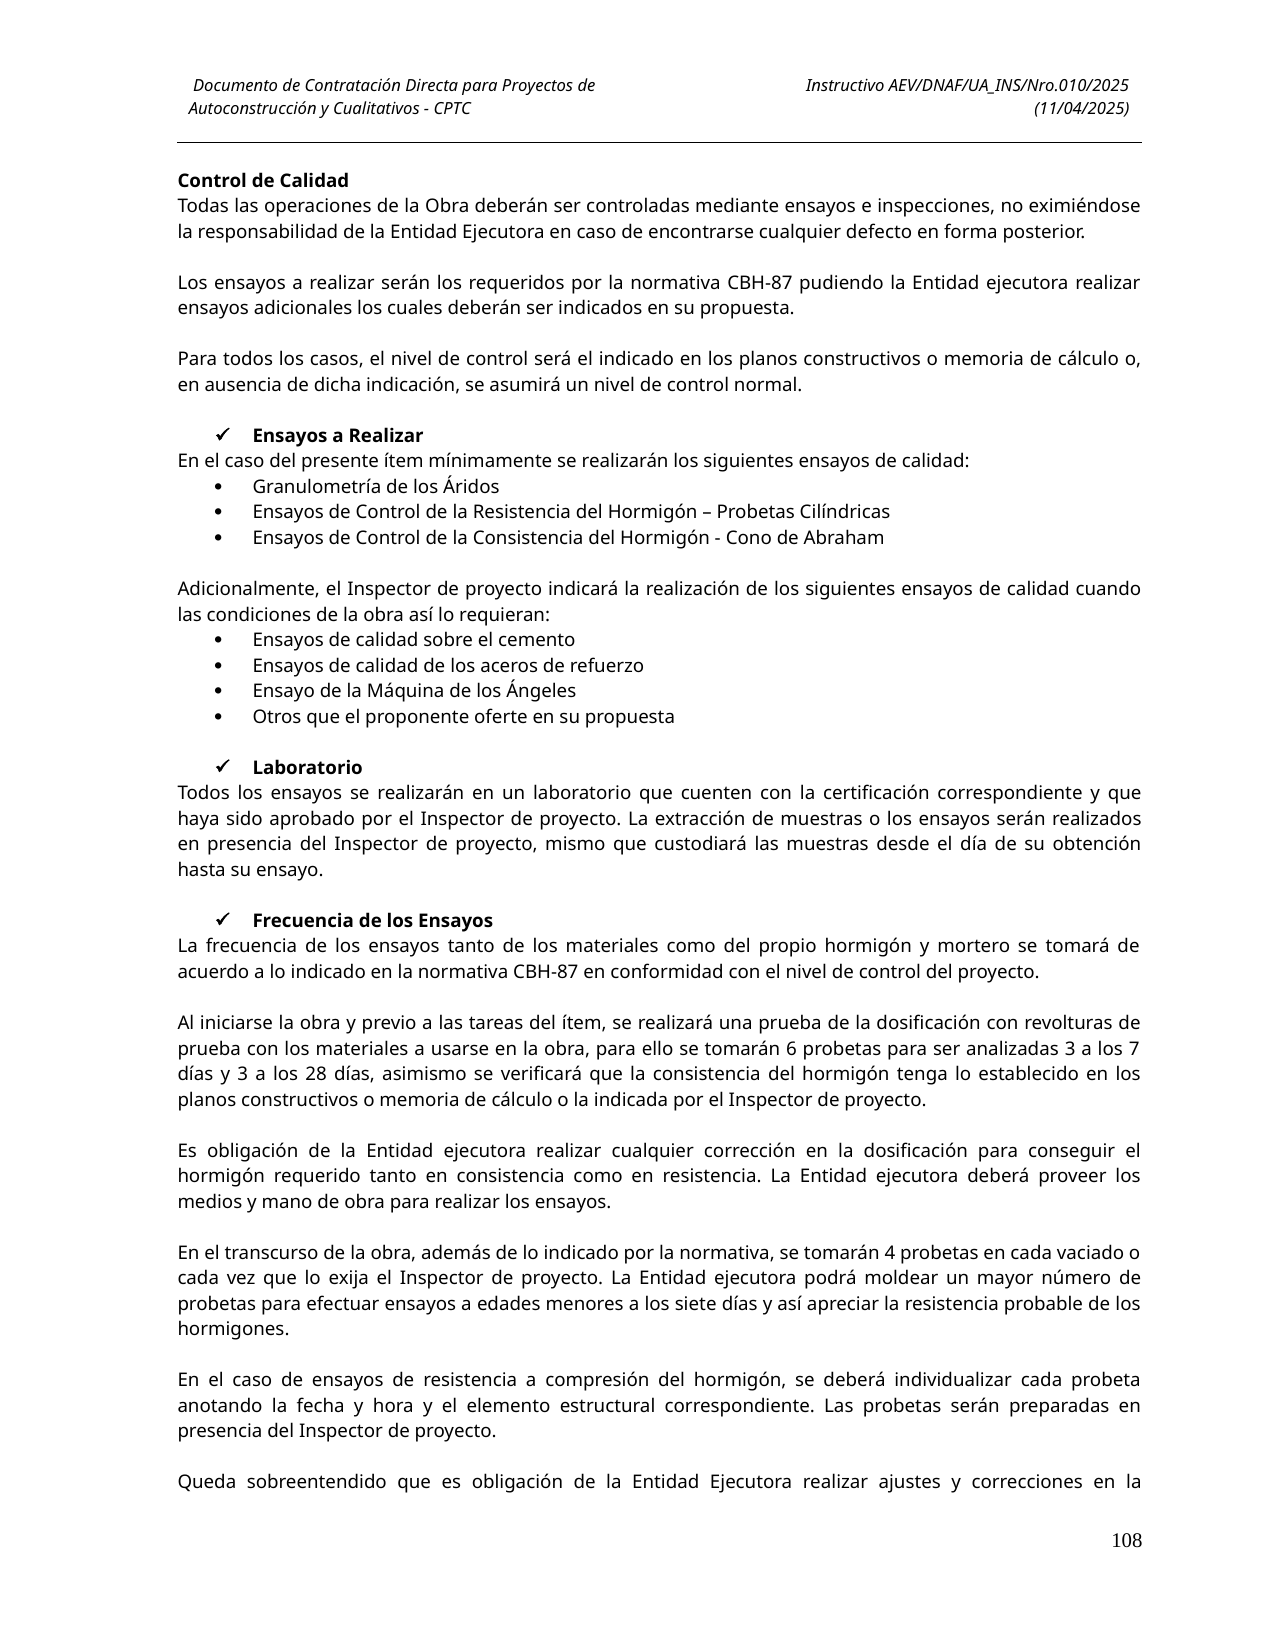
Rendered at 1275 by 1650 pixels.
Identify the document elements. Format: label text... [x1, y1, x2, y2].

text Para todos los casos, el nivel de control será el indicado en los planos constructivos o memoria de cálculo o, en ausencia de dicha indicación, se asumirá un nivel de control normal. [177, 346, 1142, 397]
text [177, 1469, 1142, 1494]
text En el transcurso de la obra, además de lo indicado por la normativa, se tomarán 4 probetas en cada vaciado o cada vez que lo exija el Inspector de proyecto. La Entidad ejecutora podrá moldear un mayor número de probetas para efectuar ensayos a edades menores a los siete días y así apreciar la resistencia probable de los hormigones. [177, 1239, 1142, 1341]
text En el caso de ensayos de resistencia a compresión del hormigón, se deberá individualizar cada probeta anotando la fecha y hora y el elemento estructural correspondiente. Las probetas serán preparadas en presencia del Inspector de proyecto. [177, 1367, 1142, 1443]
text Todas las operaciones de la Obra deberán ser controladas mediante ensayos e inspecciones, no eximiéndose la responsabilidad de la Entidad Ejecutora en caso de encontrarse cualquier defecto en forma posterior. [177, 193, 1142, 244]
list Ensayo de la Máquina de los Ángeles [215, 677, 1142, 703]
text Todos los ensayos se realizarán en un laboratorio que cuenten con la certificación correspondiente y que haya sido aprobado por el Inspector de proyecto. La extracción de muestras o los ensayos serán realizados en presencia del Inspector de proyecto, mismo que custodiará las muestras desde el día de su obtención hasta su ensayo. [177, 779, 1142, 882]
list Ensayos de calidad sobre el cemento [215, 626, 1142, 652]
list Laboratorio [215, 754, 1142, 779]
text Al iniciarse la obra y previo a las tareas del ítem, se realizará una prueba de la dosificación con revolturas de prueba con los materiales a usarse en la obra, para ello se tomarán 6 probetas para ser analizadas 3 a los 7 días y 3 a los 28 días, asimismo se verificará que la consistencia del hormigón tenga lo establecido en los planos constructivos o memoria de cálculo o la indicada por el Inspector de proyecto. [177, 1009, 1142, 1111]
list Otros que el proponente oferte en su propuesta [215, 703, 1142, 728]
list Ensayos de Control de la Consistencia del Hormigón - Cono de Abraham [215, 524, 1142, 550]
text Los ensayos a realizar serán los requeridos por la normativa CBH-87 pudiendo la Entidad ejecutora realizar ensayos adicionales los cuales deberán ser indicados en su propuesta. [177, 269, 1142, 320]
list Ensayos de calidad de los aceros de refuerzo [215, 652, 1142, 677]
text Es obligación de la Entidad ejecutora realizar cualquier corrección en la dosificación para conseguir el hormigón requerido tanto en consistencia como en resistencia. La Entidad ejecutora deberá proveer los medios y mano de obra para realizar los ensayos. [177, 1137, 1142, 1213]
list Frecuencia de los Ensayos [215, 907, 1142, 933]
text Adicionalmente, el Inspector de proyecto indicará la realización de los siguientes ensayos de calidad cuando las condiciones de la obra así lo requieran: [177, 575, 1142, 626]
text La frecuencia de los ensayos tanto de los materiales como del propio hormigón y mortero se tomará de acuerdo a lo indicado en la normativa CBH-87 en conformidad con el nivel de control del proyecto. [177, 933, 1142, 984]
list Ensayos de Control de la Resistencia del Hormigón – Probetas Cilíndricas [215, 499, 1142, 524]
list Ensayos a Realizar [215, 422, 1142, 448]
list Granulometría de los Áridos [215, 473, 1142, 499]
text En el caso del presente ítem mínimamente se realizarán los siguientes ensayos de calidad: [177, 448, 1142, 473]
text Control de Calidad [177, 167, 1142, 193]
